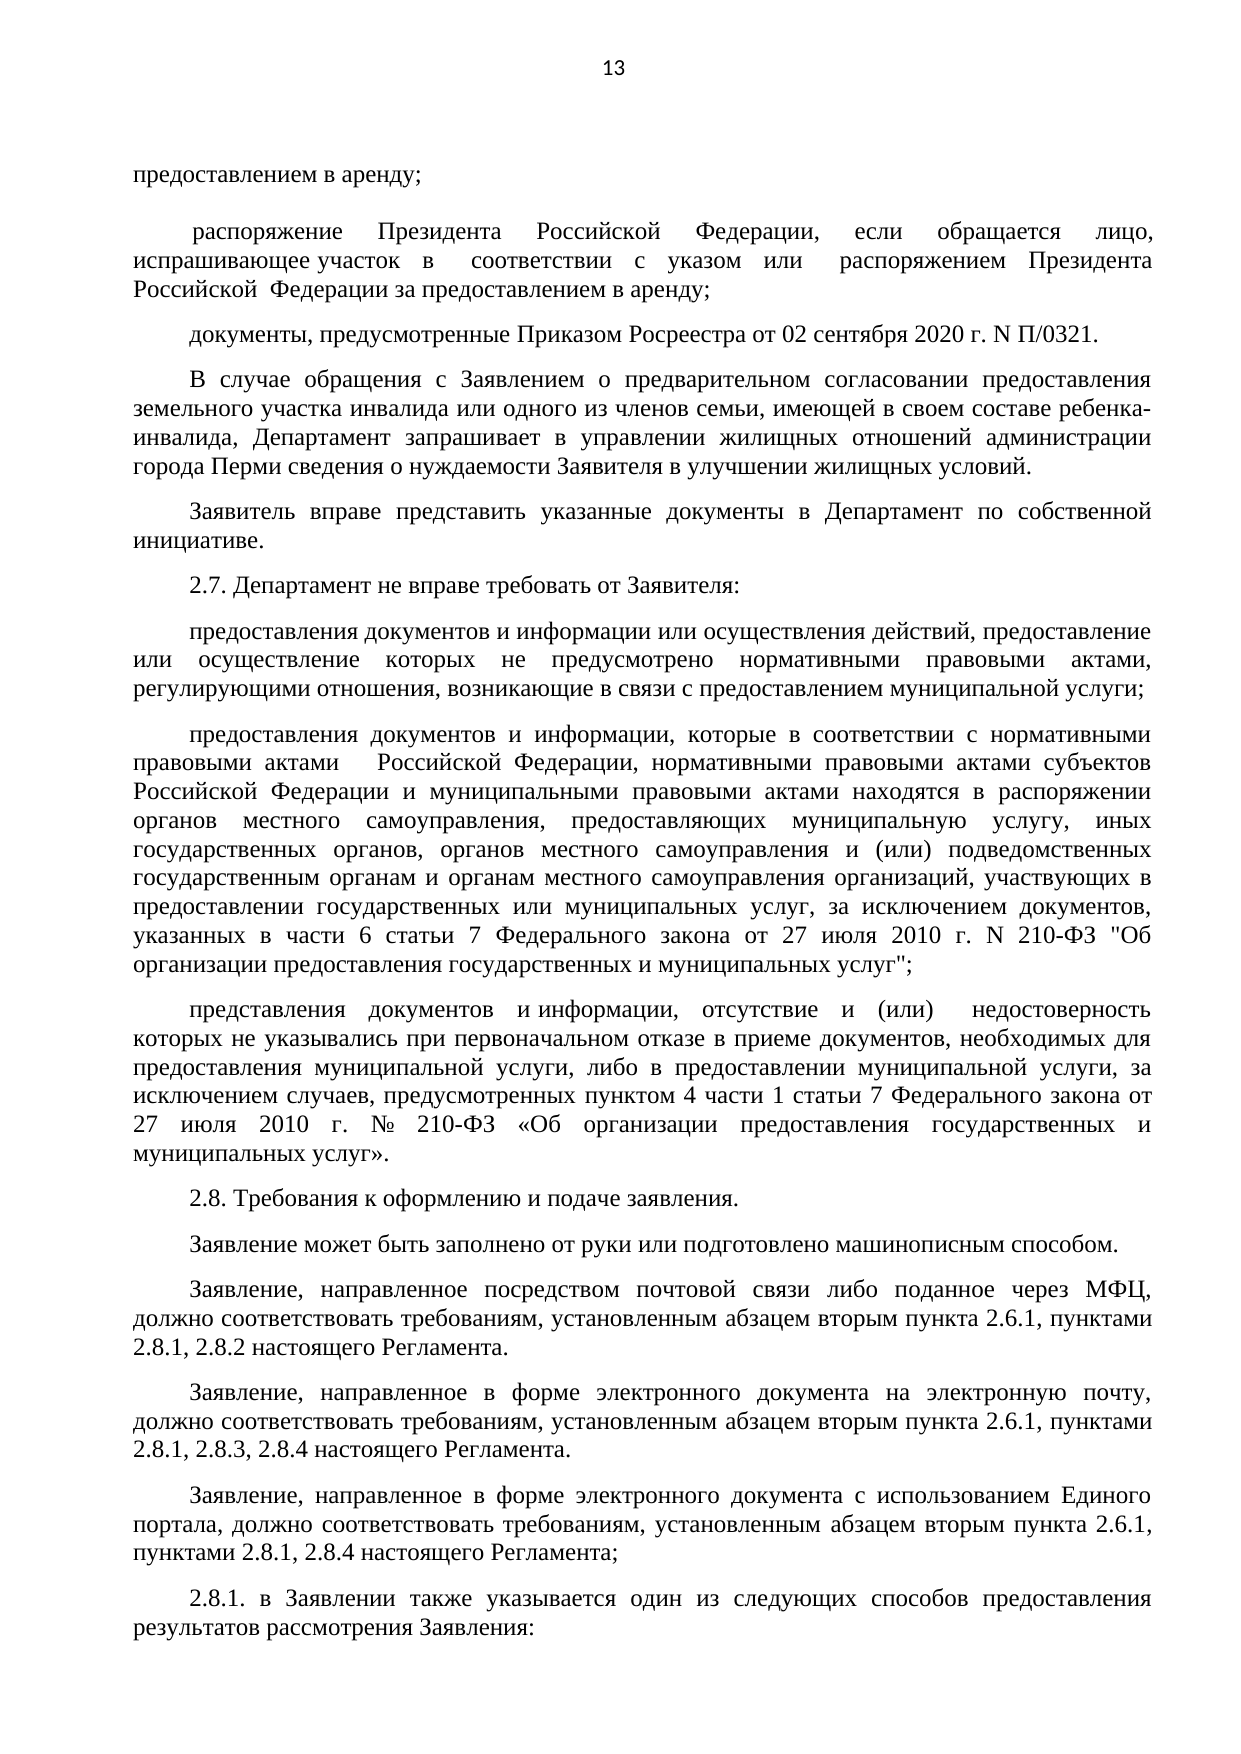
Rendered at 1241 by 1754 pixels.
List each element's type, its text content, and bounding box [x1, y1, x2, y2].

text документы, предусмотренные Приказом Росреестра от 02 сентября 2020 г. N П/0321. [133, 319, 1152, 348]
text 2.8. Требования к оформлению и подаче заявления. [133, 1183, 1152, 1212]
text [133, 159, 1154, 187]
text распоряжение Президента Российской Федерации, если обращается лицо, испрашивающее участок в соответствии с указом или распоряжением Президента Российской Федерации за предоставлением в аренду; [133, 216, 1154, 302]
text В случае обращения с Заявлением о предварительном согласовании предоставления земельного участка инвалида или одного из членов семьи, имеющей в своем составе ребенка-инвалида, Департамент запрашивает в управлении жилищных отношений администрации города Перми сведения о нуждаемости Заявителя в улучшении жилищных условий. [133, 364, 1152, 479]
text представления документов и информации, отсутствие и (или) недостоверность которых не указывались при первоначальном отказе в приеме документов, необходимых для предоставления муниципальной услуги, либо в предоставлении муниципальной услуги, за исключением случаев, предусмотренных пунктом 4 части 1 статьи 7 Федерального закона от 27 июля 2010 г. № 210-ФЗ «Об организации предоставления государственных и муниципальных услуг». [133, 994, 1152, 1167]
text Заявление, направленное посредством почтовой связи либо поданное через МФЦ, должно соответствовать требованиям, установленным абзацем вторым пункта 2.6.1, пунктами 2.8.1, 2.8.2 настоящего Регламента. [133, 1274, 1152, 1360]
text 2.7. Департамент не вправе требовать от Заявителя: [133, 570, 1152, 599]
text Заявление, направленное в форме электронного документа с использованием Единого портала, должно соответствовать требованиям, установленным абзацем вторым пункта 2.6.1, пунктами 2.8.1, 2.8.4 настоящего Регламента; [133, 1480, 1152, 1566]
text 2.8.1. в Заявлении также указывается один из следующих способов предоставления результатов рассмотрения Заявления: [133, 1583, 1152, 1640]
text предоставления документов и информации, которые в соответствии с нормативными правовыми актами Российской Федерации, нормативными правовыми актами субъектов Российской Федерации и муниципальными правовыми актами находятся в распоряжении органов местного самоуправления, предоставляющих муниципальную услугу, иных государственных органов, органов местного самоуправления и (или) подведомственных государственным органам и органам местного самоуправления организаций, участвующих в предоставлении государственных или муниципальных услуг, за исключением документов, указанных в части 6 статьи 7 Федерального закона от 27 июля 2010 г. N 210-ФЗ "Об организации предоставления государственных и муниципальных услуг"; [133, 719, 1152, 977]
text Заявитель вправе представить указанные документы в Департамент по собственной инициативе. [133, 496, 1152, 554]
text предоставления документов и информации или осуществления действий, предоставление или осуществление которых не предусмотрено нормативными правовыми актами, регулирующими отношения, возникающие в связи с предоставлением муниципальной услуги; [133, 616, 1152, 702]
text Заявление, направленное в форме электронного документа на электронную почту, должно соответствовать требованиям, установленным абзацем вторым пункта 2.6.1, пунктами 2.8.1, 2.8.3, 2.8.4 настоящего Регламента. [133, 1377, 1152, 1463]
text Заявление может быть заполнено от руки или подготовлено машинописным способом. [133, 1229, 1152, 1257]
